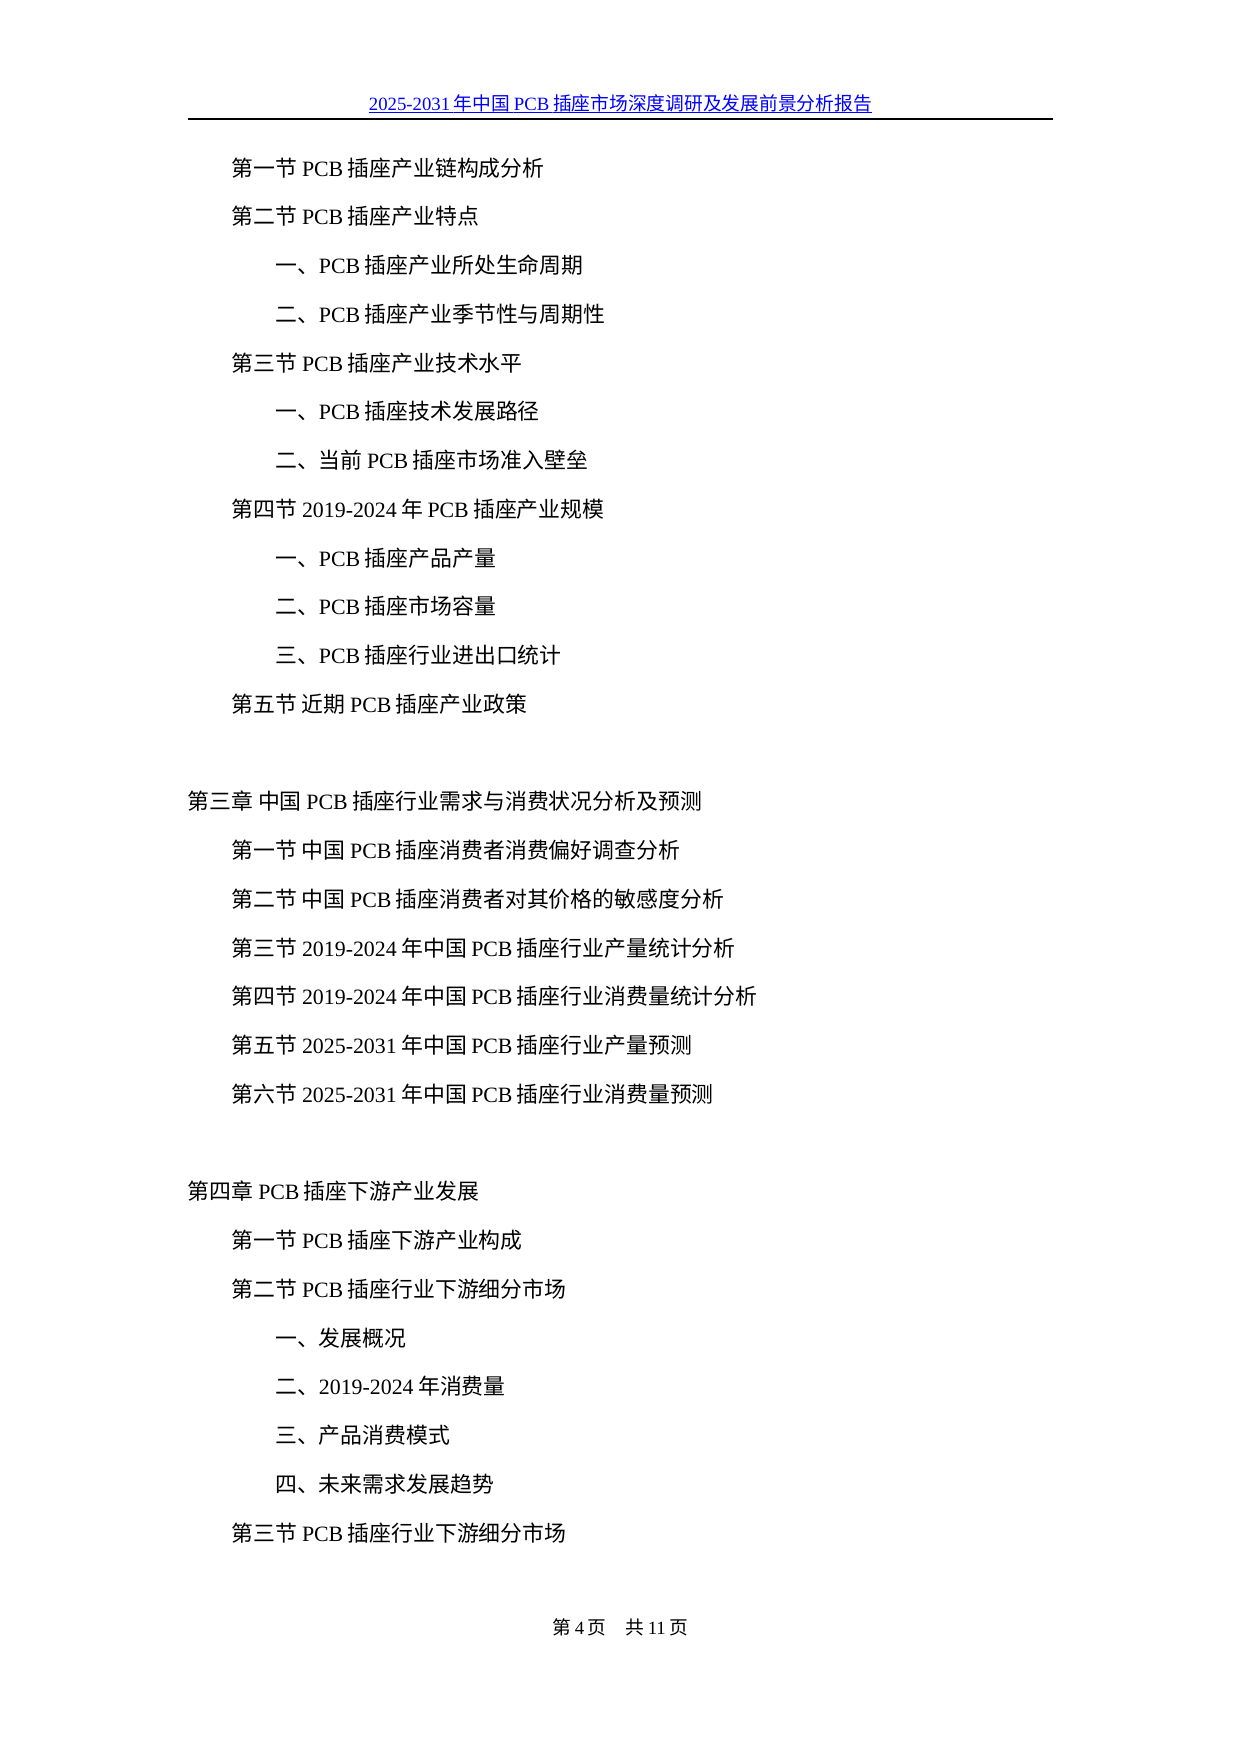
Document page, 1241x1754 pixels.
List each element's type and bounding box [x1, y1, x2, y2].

text [187, 150, 1053, 1548]
